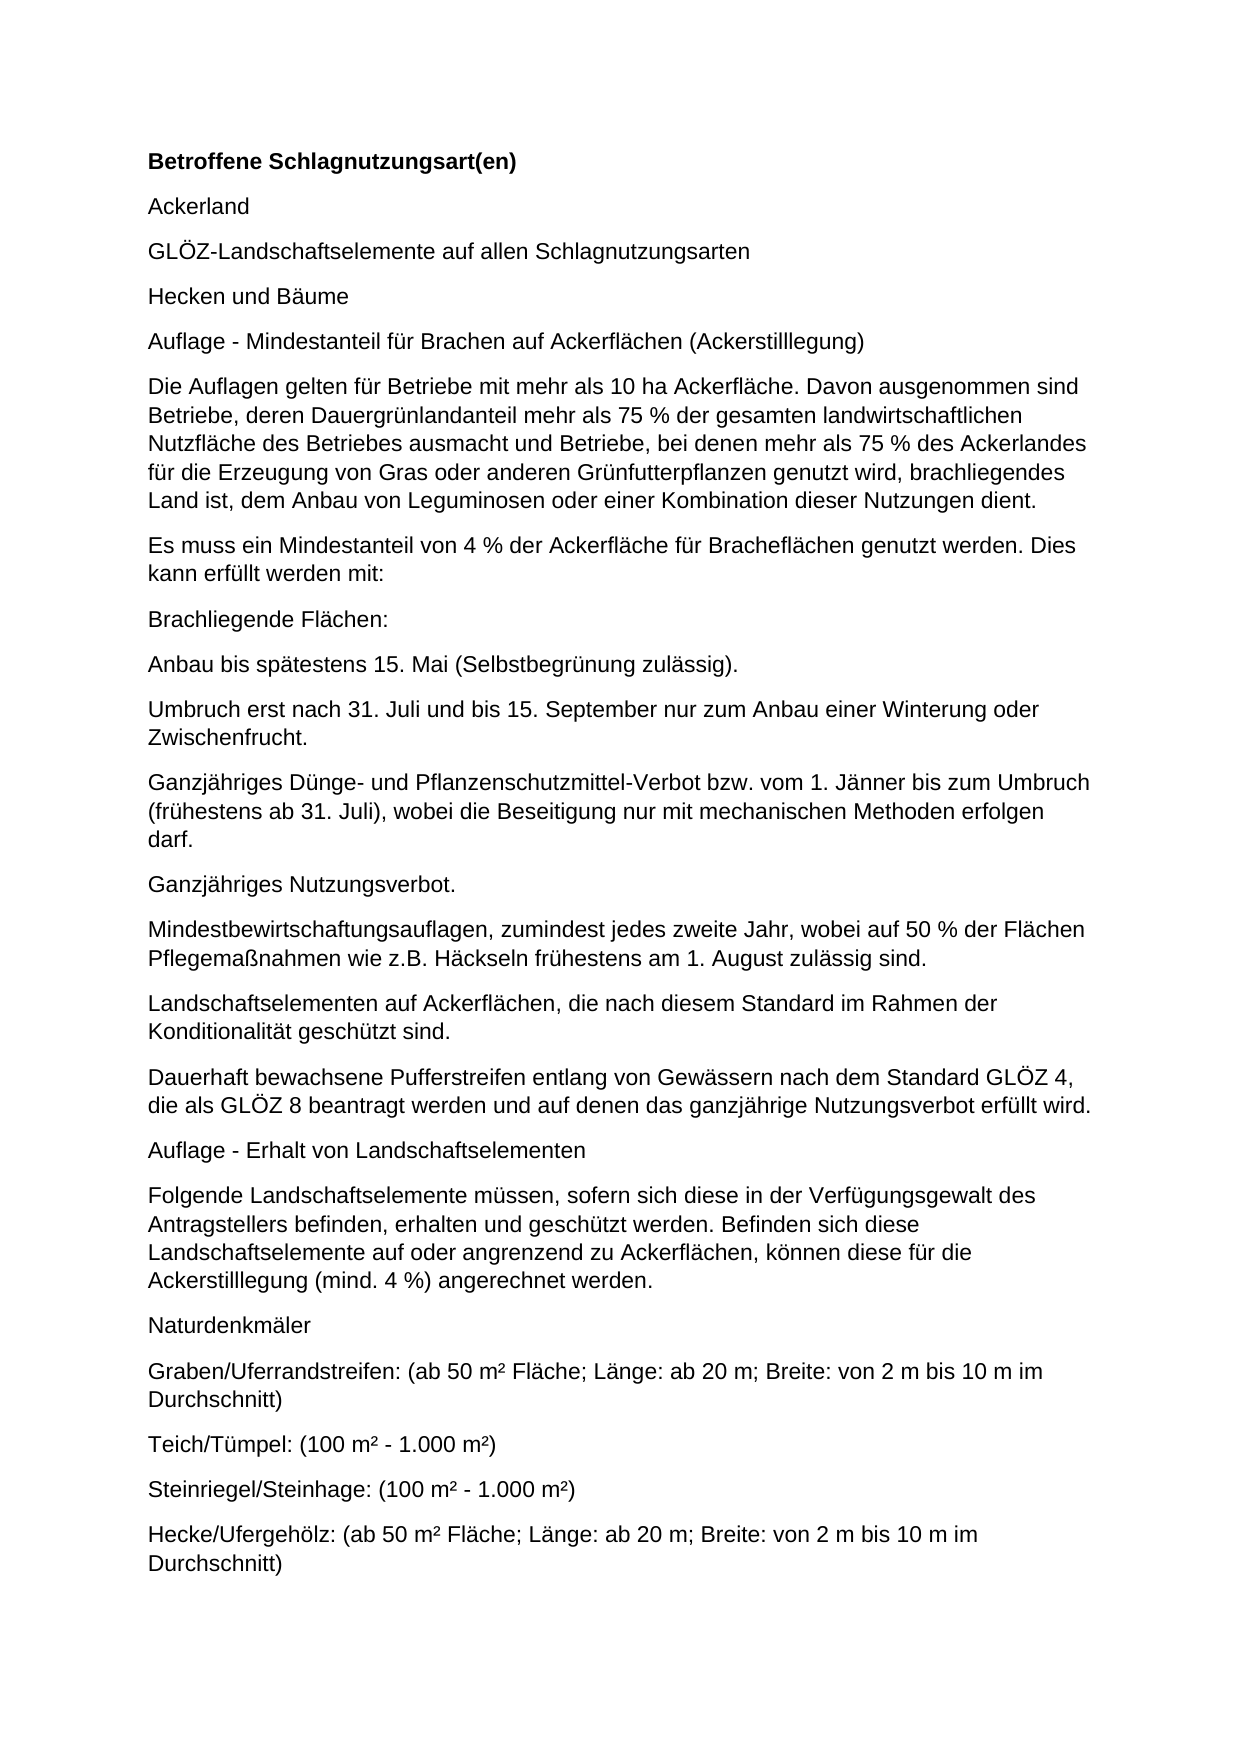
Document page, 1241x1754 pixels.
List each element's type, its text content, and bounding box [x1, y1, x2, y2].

text Anbau bis spätestens 15. Mai (Selbstbegrünung zulässig). [148, 651, 1093, 677]
text Ackerland [148, 193, 1093, 219]
text Auflage - Erhalt von Landschaftselementen [148, 1137, 1093, 1163]
text Hecke/Ufergehölz: (ab 50 m² Fläche; Länge: ab 20 m; Breite: von 2 m bis 10 m im Durchschnitt) [148, 1521, 1093, 1576]
text Betroffene Schlagnutzungsart(en) [148, 148, 1093, 174]
text Teich/Tümpel: (100 m² - 1.000 m²) [148, 1431, 1093, 1457]
text Folgende Landschaftselemente müssen, sofern sich diese in der Verfügungsgewalt des Antragstellers befinden, erhalten und geschützt werden. Befinden sich diese Landschaftselemente auf oder angrenzend zu Ackerflächen, können diese für die Ackerstilllegung (mind. 4 %) angerechnet werden. [148, 1182, 1093, 1294]
text Die Auflagen gelten für Betriebe mit mehr als 10 ha Ackerfläche. Davon ausgenommen sind Betriebe, deren Dauergrünlandanteil mehr als 75 % der gesamten landwirtschaftlichen Nutzfläche des Betriebes ausmacht und Betriebe, bei denen mehr als 75 % des Ackerlandes für die Erzeugung von Gras oder anderen Grünfutterpflanzen genutzt wird, brachliegendes Land ist, dem Anbau von Leguminosen oder einer Kombination dieser Nutzungen dient. [148, 373, 1093, 513]
text Steinriegel/Steinhage: (100 m² - 1.000 m²) [148, 1476, 1093, 1503]
text Mindestbewirtschaftungsauflagen, zumindest jedes zweite Jahr, wobei auf 50 % der Flächen Pflegemaßnahmen wie z.B. Häckseln frühestens am 1. August zulässig sind. [148, 916, 1093, 971]
text Brachliegende Flächen: [148, 606, 1093, 632]
text Landschaftselementen auf Ackerflächen, die nach diesem Standard im Rahmen der Konditionalität geschützt sind. [148, 990, 1093, 1045]
text Umbruch erst nach 31. Juli und bis 15. September nur zum Anbau einer Winterung oder Zwischenfrucht. [148, 696, 1093, 751]
text Naturdenkmäler [148, 1312, 1093, 1339]
text Ganzjähriges Dünge- und Pflanzenschutzmittel-Verbot bzw. vom 1. Jänner bis zum Umbruch (frühestens ab 31. Juli), wobei die Beseitigung nur mit mechanischen Methoden erfolgen darf. [148, 769, 1093, 852]
text Auflage - Mindestanteil für Brachen auf Ackerflächen (Ackerstilllegung) [148, 328, 1093, 354]
text Ganzjähriges Nutzungsverbot. [148, 871, 1093, 898]
text Hecken und Bäume [148, 283, 1093, 309]
text Es muss ein Mindestanteil von 4 % der Ackerfläche für Bracheflächen genutzt werden. Dies kann erfüllt werden mit: [148, 532, 1093, 587]
text GLÖZ-Landschaftselemente auf allen Schlagnutzungsarten [148, 238, 1093, 264]
text Dauerhaft bewachsene Pufferstreifen entlang von Gewässern nach dem Standard GLÖZ 4, die als GLÖZ 8 beantragt werden und auf denen das ganzjährige Nutzungsverbot erfüllt wird. [148, 1063, 1093, 1118]
text Graben/Uferrandstreifen: (ab 50 m² Fläche; Länge: ab 20 m; Breite: von 2 m bis 10 m im Durchschnitt) [148, 1358, 1093, 1412]
